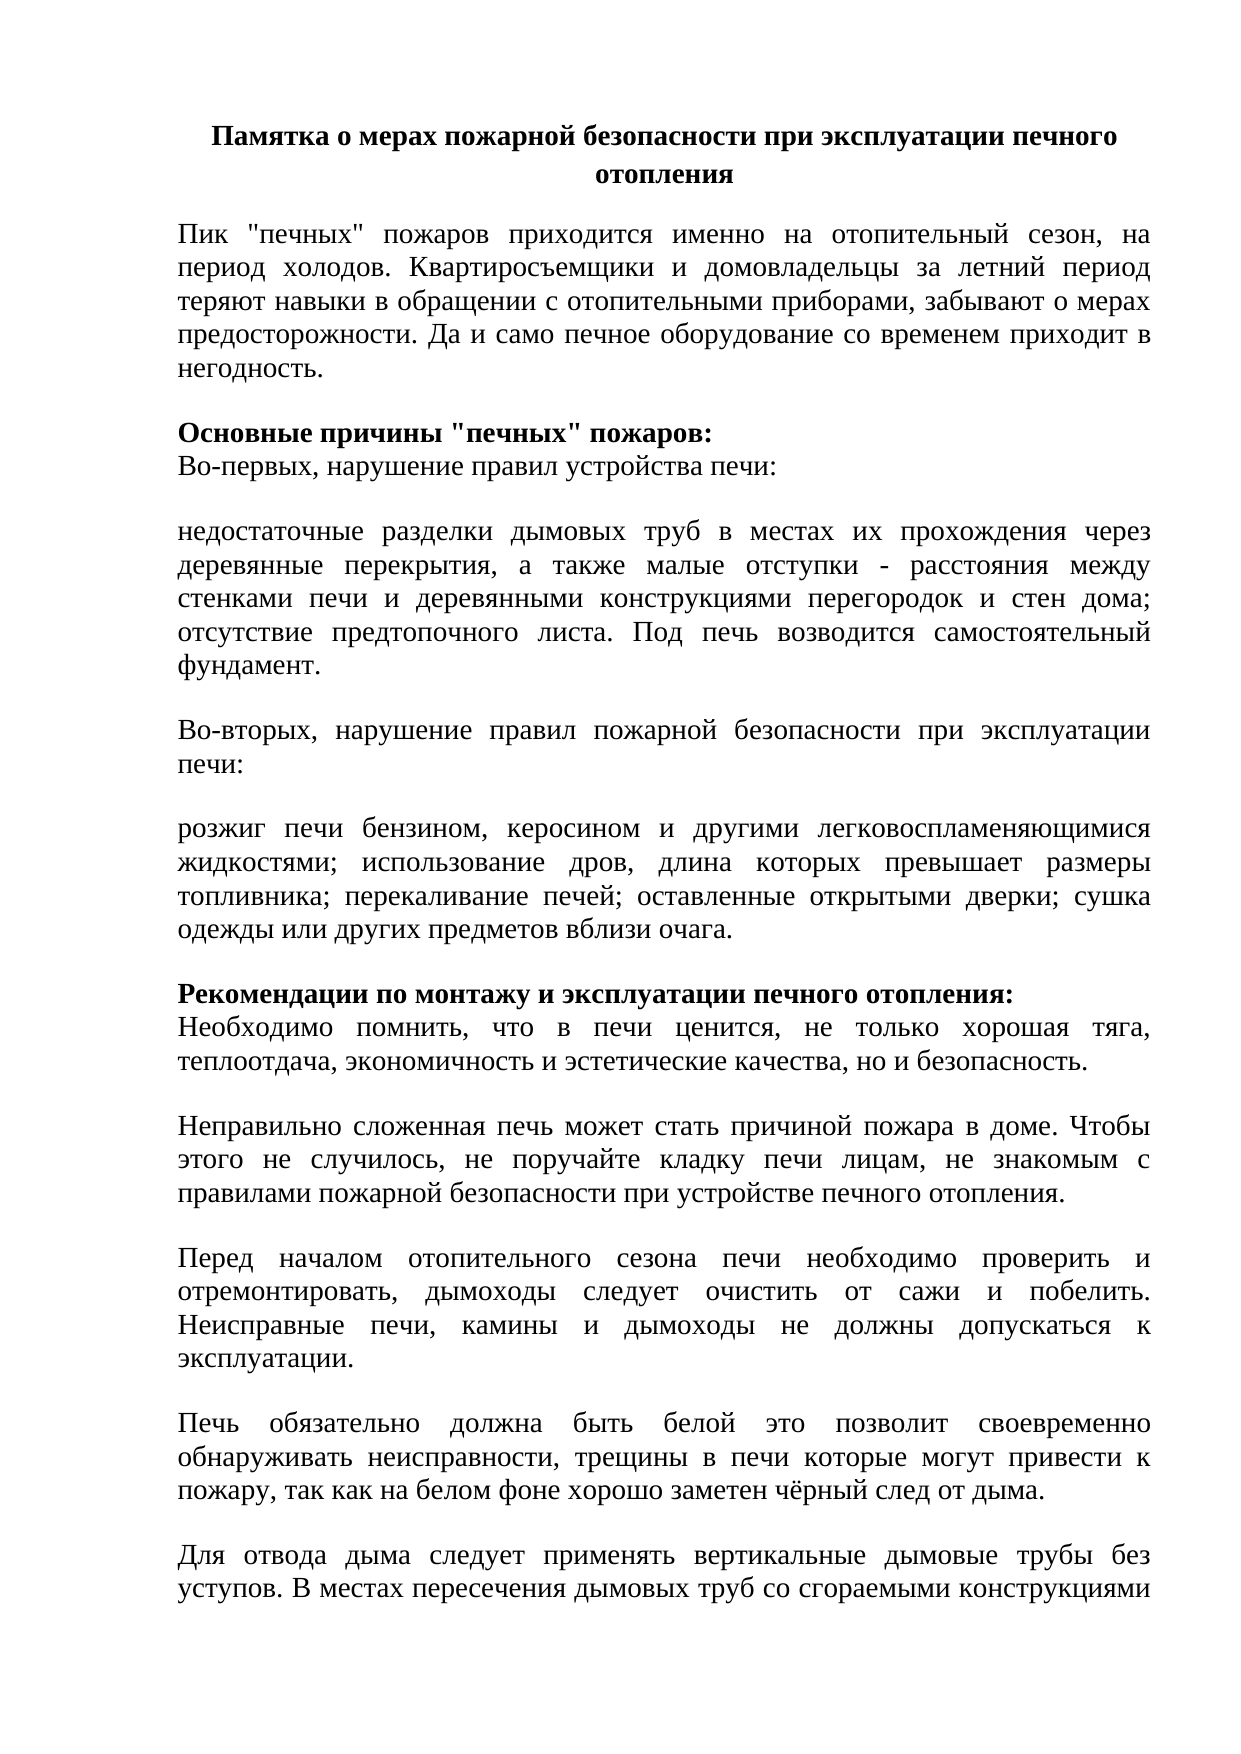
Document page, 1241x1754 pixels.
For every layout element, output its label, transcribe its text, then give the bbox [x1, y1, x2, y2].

text Перед началом отопительного сезона печи необходимо проверить и отремонтировать, дымоходы следует очистить от сажи и побелить. Неисправные печи, камины и дымоходы не должны допускаться к эксплуатации. [177, 1240, 1152, 1374]
text Пик "печных" пожаров приходится именно на отопительный сезон, на период холодов. Квартиросъемщики и домовладельцы за летний период теряют навыки в обращении с отопительными приборами, забывают о мерах предосторожности. Да и само печное оборудование со временем приходит в негодность. [177, 216, 1152, 384]
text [177, 1537, 1152, 1604]
text Неправильно сложенная печь может стать причиной пожара в доме. Чтобы этого не случилось, не поручайте кладку печи лицам, не знакомым с правилами пожарной безопасности при устройстве печного отопления. [177, 1108, 1152, 1208]
text Памятка о мерах пожарной безопасности при эксплуатации печного отопления [177, 118, 1152, 190]
text розжиг печи бензином, керосином и другими легковоспламеняющимися жидкостями; использование дров, длина которых превышает размеры топливника; перекаливание печей; оставленные открытыми дверки; сушка одежды или других предметов вблизи очага. [177, 811, 1152, 945]
text недостаточные разделки дымовых труб в местах их прохождения через деревянные перекрытия, а также малые отступки - расстояния между стенками печи и деревянными конструкциями перегородок и стен дома; отсутствие предтопочного листа. Под печь возводится самостоятельный фундамент. [177, 513, 1152, 681]
text Во-первых, нарушение правил устройства печи: [177, 448, 1152, 482]
text Печь обязательно должна быть белой это позволит своевременно обнаруживать неисправности, трещины в печи которые могут привести к пожару, так как на белом фоне хорошо заметен чёрный след от дыма. [177, 1405, 1152, 1506]
text Во-вторых, нарушение правил пожарной безопасности при эксплуатации печи: [177, 712, 1152, 779]
text Необходимо помнить, что в печи ценится, не только хорошая тяга, теплоотдача, экономичность и эстетические качества, но и безопасность. [177, 1009, 1152, 1077]
text Основные причины "печных" пожаров: [177, 415, 1152, 448]
text Рекомендации по монтажу и эксплуатации печного отопления: [177, 976, 1152, 1009]
